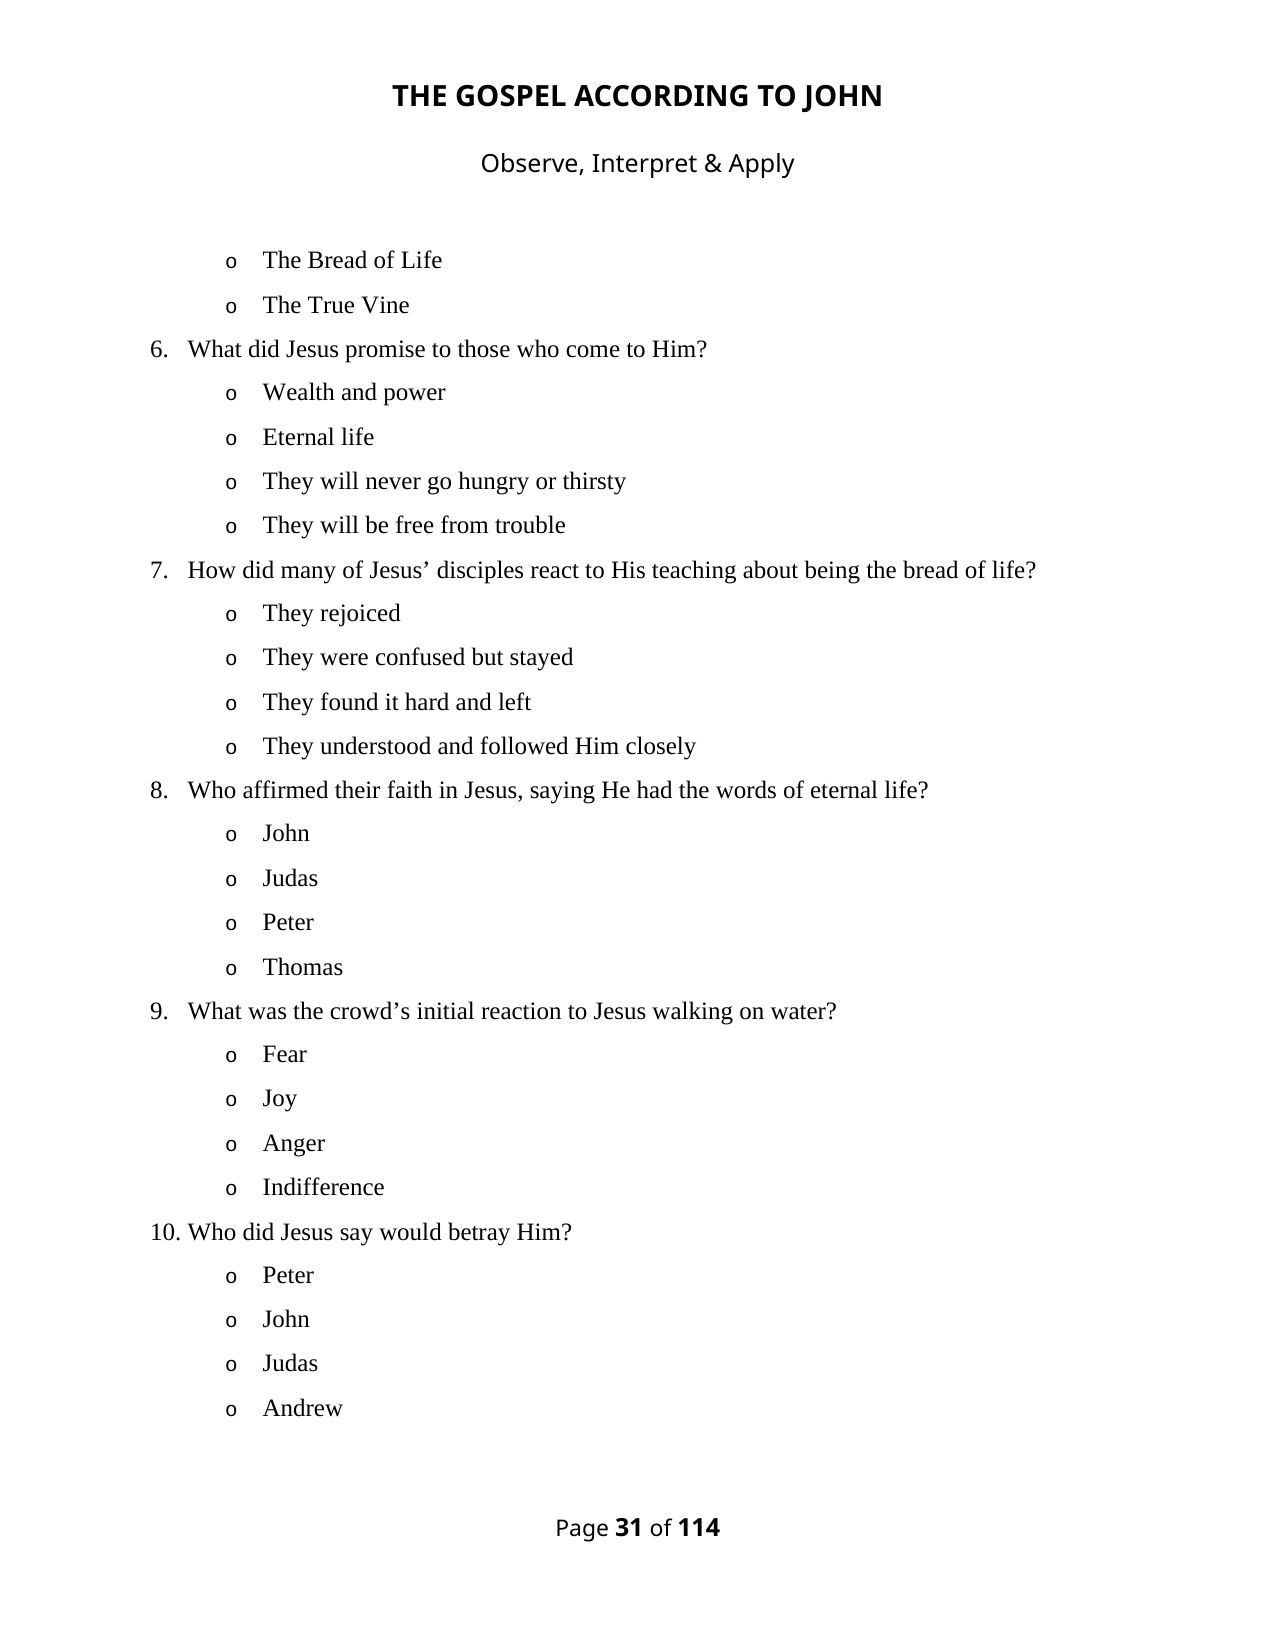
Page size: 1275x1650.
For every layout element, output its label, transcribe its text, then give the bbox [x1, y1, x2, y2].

list Andrew [225, 1393, 1162, 1422]
list Wealth and power [225, 377, 1162, 407]
list Eternal life [225, 422, 1162, 451]
list Judas [225, 1348, 1162, 1378]
list Indifference [225, 1172, 1162, 1202]
list Peter [225, 1260, 1162, 1289]
list They will never go hungry or thirsty [225, 466, 1162, 496]
list John [225, 818, 1162, 848]
list They will be free from trouble [225, 510, 1162, 540]
list Anger [225, 1128, 1162, 1157]
list The Bread of Life [225, 245, 1162, 275]
list Joy [225, 1083, 1162, 1113]
list Judas [225, 863, 1162, 892]
list The True Vine [225, 290, 1162, 319]
list Who affirmed their faith in Jesus, saying He had the words of eternal life? [150, 775, 1162, 804]
list How did many of Jesus’ disciples react to His teaching about being the bread of life? [150, 555, 1162, 583]
list What was the crowd’s initial reaction to Jesus walking on water? [150, 996, 1162, 1025]
list John [225, 1304, 1162, 1334]
list They were confused but stayed [225, 642, 1162, 672]
list They understood and followed Him closely [225, 731, 1162, 761]
list They found it hard and left [225, 687, 1162, 716]
list Fear [225, 1039, 1162, 1069]
list Peter [225, 907, 1162, 937]
list Thomas [225, 952, 1162, 981]
list They rejoiced [225, 598, 1162, 627]
list Who did Jesus say would betray Him? [150, 1217, 1162, 1245]
list What did Jesus promise to those who come to Him? [150, 334, 1162, 363]
